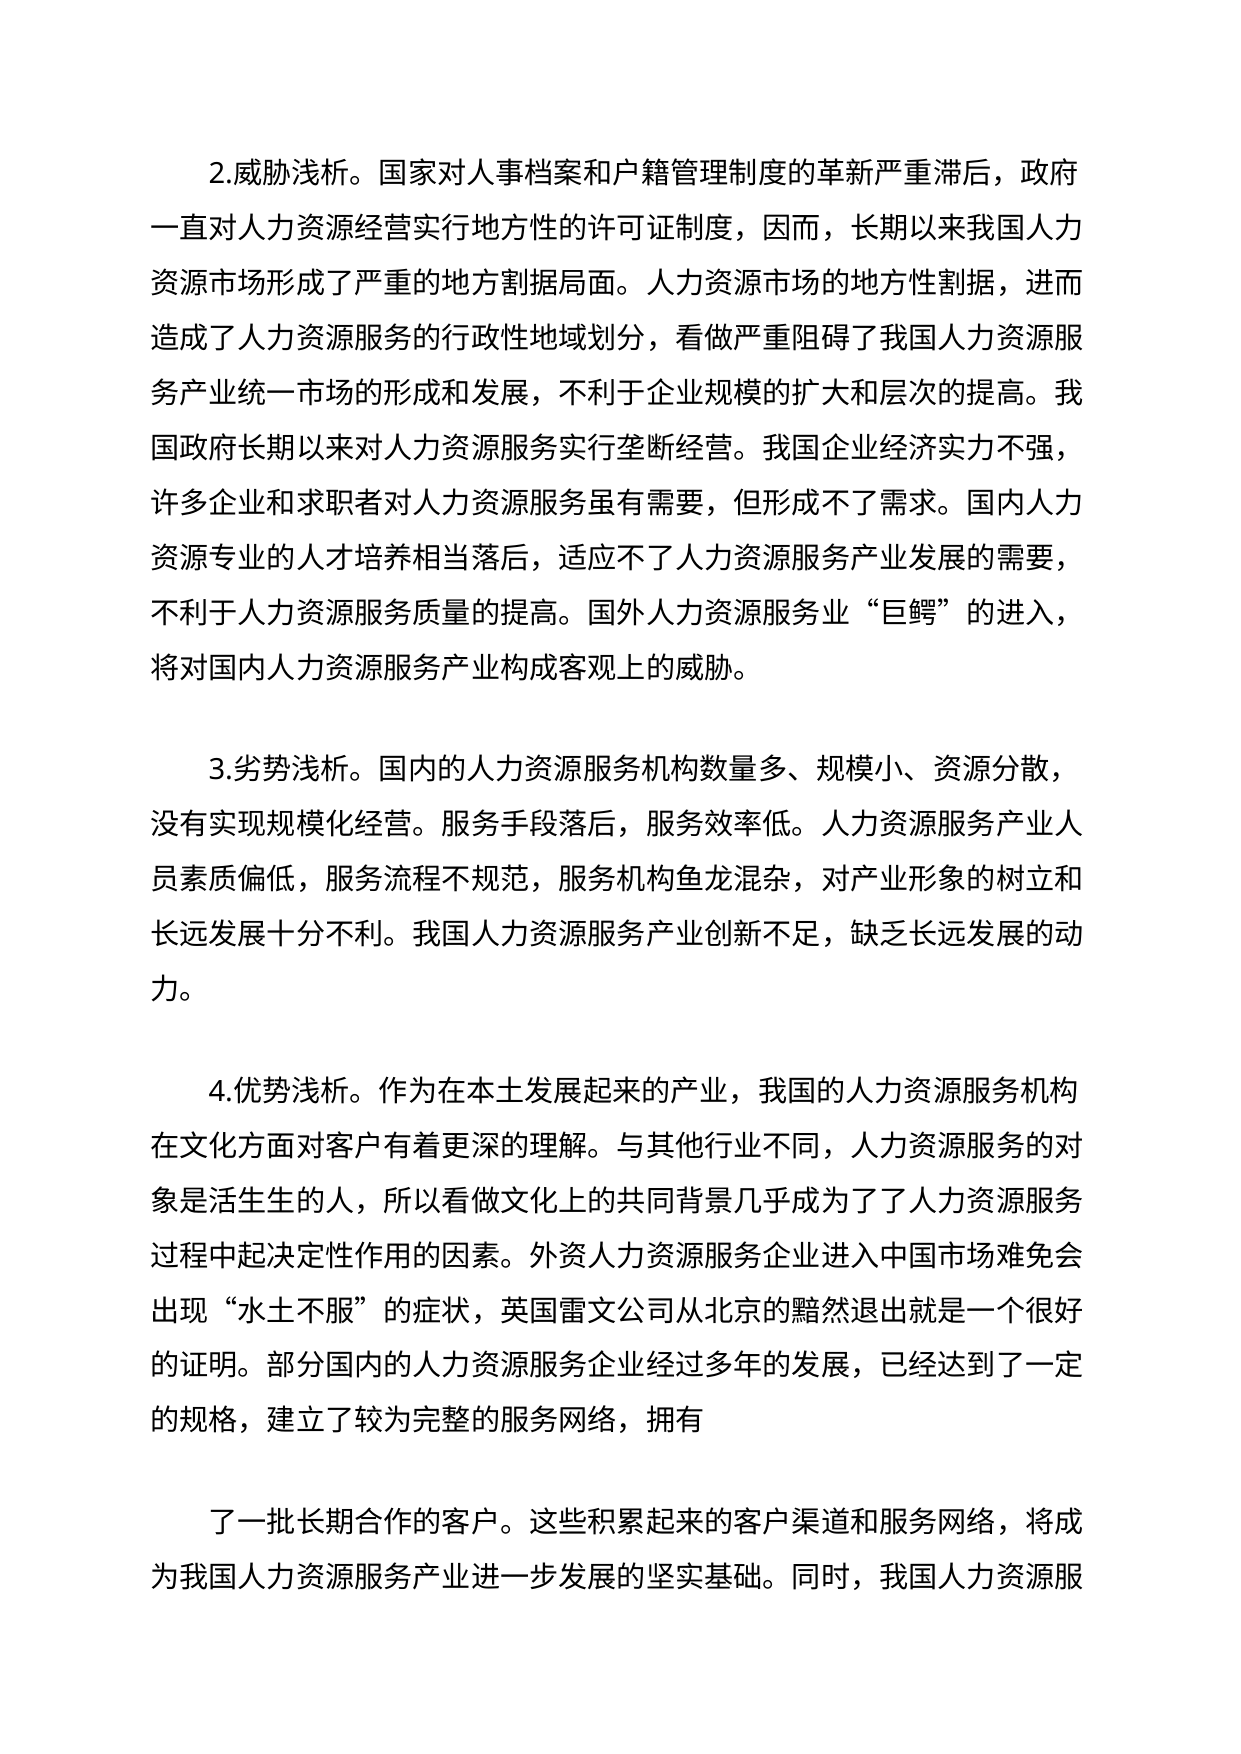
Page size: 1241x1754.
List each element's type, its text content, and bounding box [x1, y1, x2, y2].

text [150, 1499, 1090, 1596]
text 2.威胁浅析。国家对人事档案和户籍管理制度的革新严重滞后，政府一直对人力资源经营实行地方性的许可证制度，因而，长期以来我国人力资源市场形成了严重的地方割据局面。人力资源市场的地方性割据，进而造成了人力资源服务的行政性地域划分，看做严重阻碍了我国人力资源服务产业统一市场的形成和发展，不利于企业规模的扩大和层次的提高。我国政府长期以来对人力资源服务实行垄断经营。我国企业经济实力不强，许多企业和求职者对人力资源服务虽有需要，但形成不了需求。国内人力资源专业的人才培养相当落后，适应不了人力资源服务产业发展的需要，不利于人力资源服务质量的提高。国外人力资源服务业“巨鳄”的进入，将对国内人力资源服务产业构成客观上的威胁。 [150, 150, 1090, 686]
text 4.优势浅析。作为在本土发展起来的产业，我国的人力资源服务机构在文化方面对客户有着更深的理解。与其他行业不同，人力资源服务的对象是活生生的人，所以看做文化上的共同背景几乎成为了了人力资源服务过程中起决定性作用的因素。外资人力资源服务企业进入中国市场难免会出现“水土不服”的症状，英国雷文公司从北京的黯然退出就是一个很好的证明。部分国内的人力资源服务企业经过多年的发展，已经达到了一定的规格，建立了较为完整的服务网络，拥有 [150, 1067, 1090, 1439]
text 3.劣势浅析。国内的人力资源服务机构数量多、规模小、资源分散，没有实现规模化经营。服务手段落后，服务效率低。人力资源服务产业人员素质偏低，服务流程不规范，服务机构鱼龙混杂，对产业形象的树立和长远发展十分不利。我国人力资源服务产业创新不足，缺乏长远发展的动力。 [150, 746, 1090, 1008]
